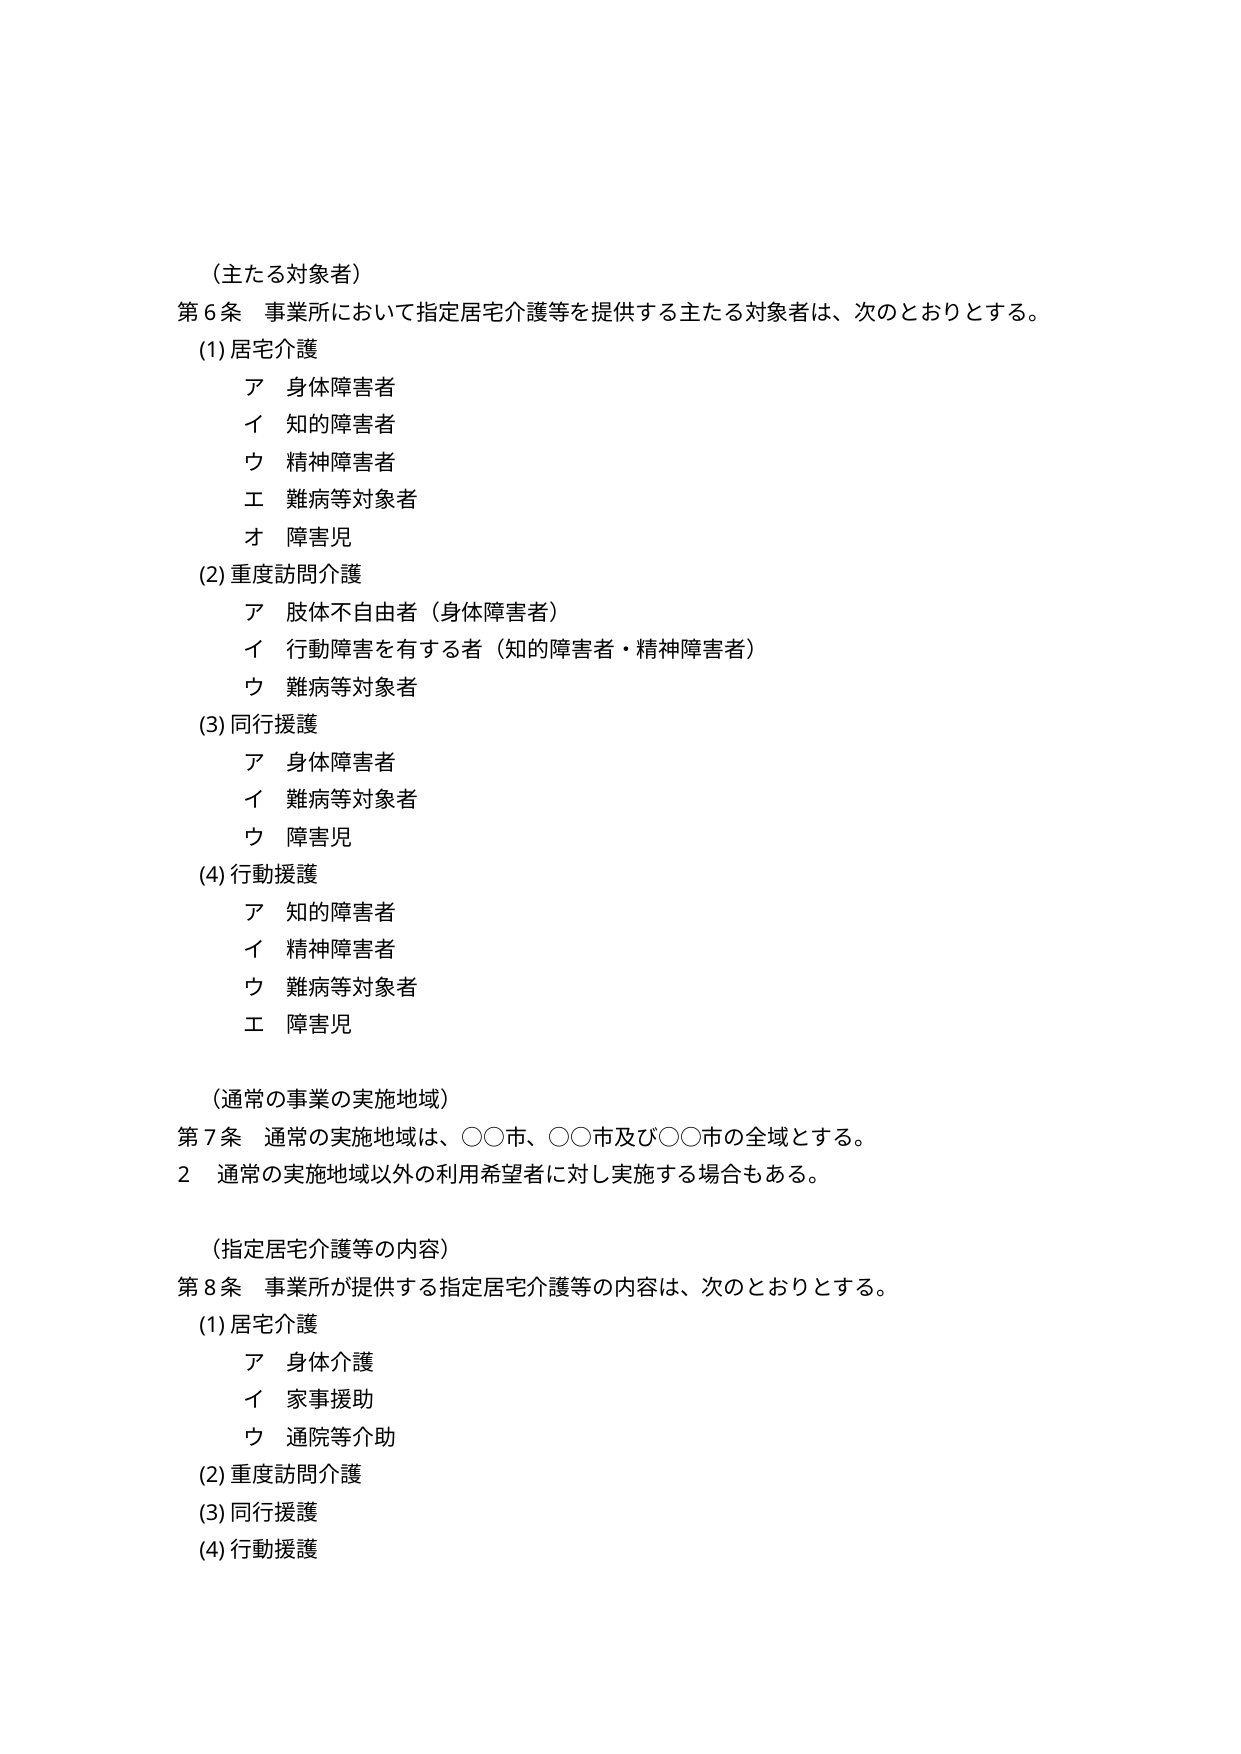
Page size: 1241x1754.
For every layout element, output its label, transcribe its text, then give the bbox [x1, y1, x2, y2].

text イ 行動障害を有する者（知的障害者・精神障害者） [177, 629, 1063, 667]
text イ 難病等対象者 [177, 779, 1063, 817]
text ア 知的障害者 [177, 892, 1063, 929]
text エ 障害児 [177, 1004, 1063, 1042]
text （主たる対象者） [177, 254, 1063, 292]
text 2 通常の実施地域以外の利用希望者に対し実施する場合もある。 [177, 1154, 1063, 1192]
text ア 身体障害者 [177, 742, 1063, 779]
text (3) 同行援護 [177, 704, 1063, 742]
text イ 精神障害者 [177, 929, 1063, 967]
text オ 障害児 [177, 517, 1063, 554]
text ウ 精神障害者 [177, 442, 1063, 479]
text (4) 行動援護 [177, 854, 1063, 892]
text ウ 難病等対象者 [177, 667, 1063, 704]
text 第7条 通常の実施地域は、○○市、○○市及び○○市の全域とする。 [177, 1117, 1063, 1154]
text （指定居宅介護等の内容） [177, 1229, 1063, 1267]
text ア 身体介護 [177, 1342, 1063, 1379]
text イ 家事援助 [177, 1379, 1063, 1417]
text イ 知的障害者 [177, 404, 1063, 442]
text ア 肢体不自由者（身体障害者） [177, 592, 1063, 629]
text (4) 行動援護 [177, 1529, 1063, 1567]
text （通常の事業の実施地域） [177, 1079, 1063, 1117]
text ウ 難病等対象者 [177, 967, 1063, 1004]
text (2) 重度訪問介護 [177, 554, 1063, 592]
text ウ 障害児 [177, 817, 1063, 854]
text (1) 居宅介護 [177, 1304, 1063, 1342]
text エ 難病等対象者 [177, 479, 1063, 517]
text (1) 居宅介護 [177, 329, 1063, 367]
text 第8条 事業所が提供する指定居宅介護等の内容は、次のとおりとする。 [177, 1267, 1063, 1304]
text 第6条 事業所において指定居宅介護等を提供する主たる対象者は、次のとおりとする。 [177, 292, 1063, 329]
text ア 身体障害者 [177, 367, 1063, 404]
text ウ 通院等介助 [177, 1417, 1063, 1454]
text (2) 重度訪問介護 [177, 1454, 1063, 1492]
text (3) 同行援護 [177, 1492, 1063, 1529]
